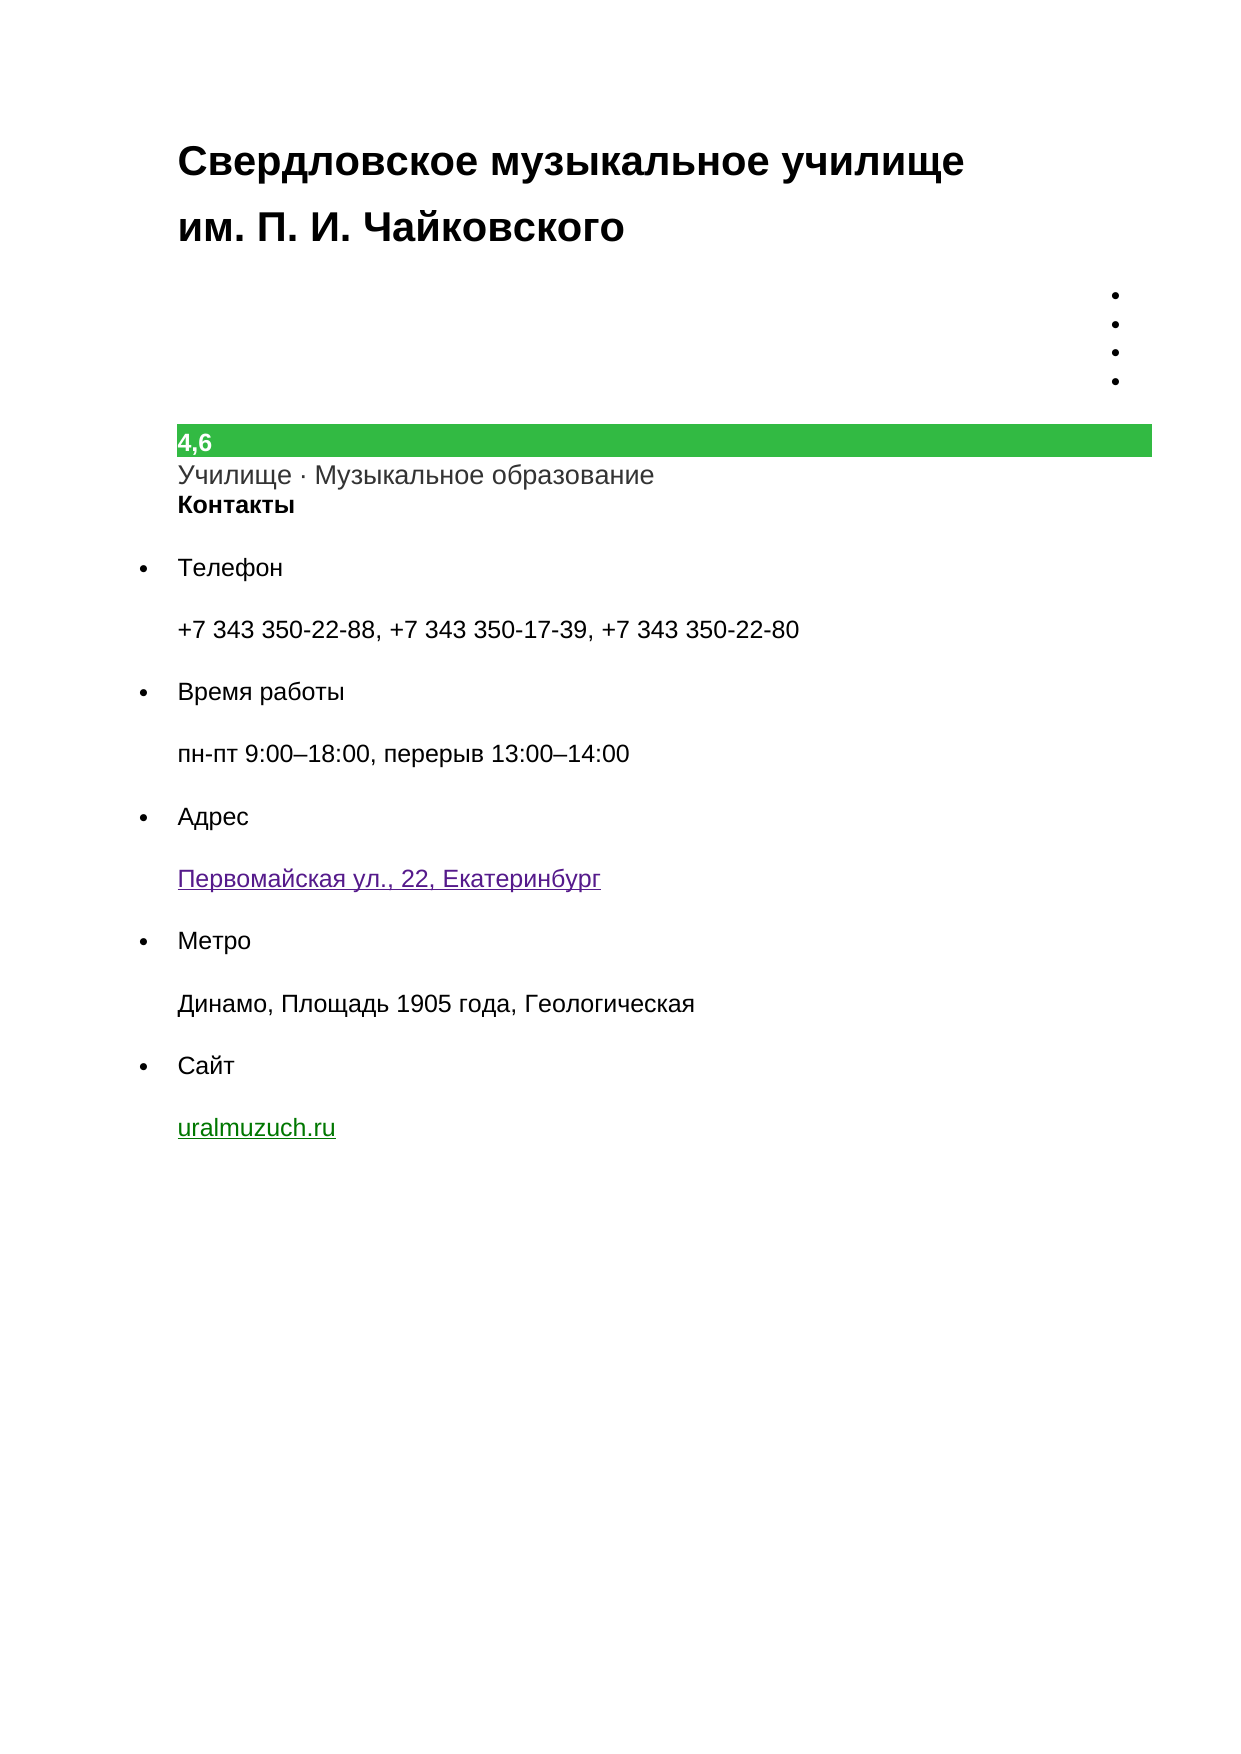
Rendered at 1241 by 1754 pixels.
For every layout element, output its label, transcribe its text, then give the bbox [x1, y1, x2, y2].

list Метро [140, 922, 1136, 955]
text +7 343 350-22-88, +7 343 350-17-39, +7 343 350-22-80 [177, 610, 1152, 643]
text 4,6 [177, 424, 1152, 457]
text Свердловское музыкальное училище им. П. И. Чайковского [177, 118, 1152, 251]
text uralmuzuch.ru [177, 1109, 1152, 1142]
list Телефон [140, 548, 1136, 581]
text Динамо, Площадь 1905 года, Геологическая [177, 984, 1152, 1017]
list Сайт [140, 1046, 1136, 1079]
text пн-пт 9:00–18:00, перерыв 13:00–14:00 [177, 735, 1152, 768]
text Контакты [177, 490, 1152, 519]
text Училище ∙ Музыкальное образование [177, 457, 1152, 490]
list Адрес [140, 797, 1136, 830]
text Первомайская ул., 22, Екатеринбург [177, 859, 1152, 893]
list Время работы [140, 673, 1136, 706]
